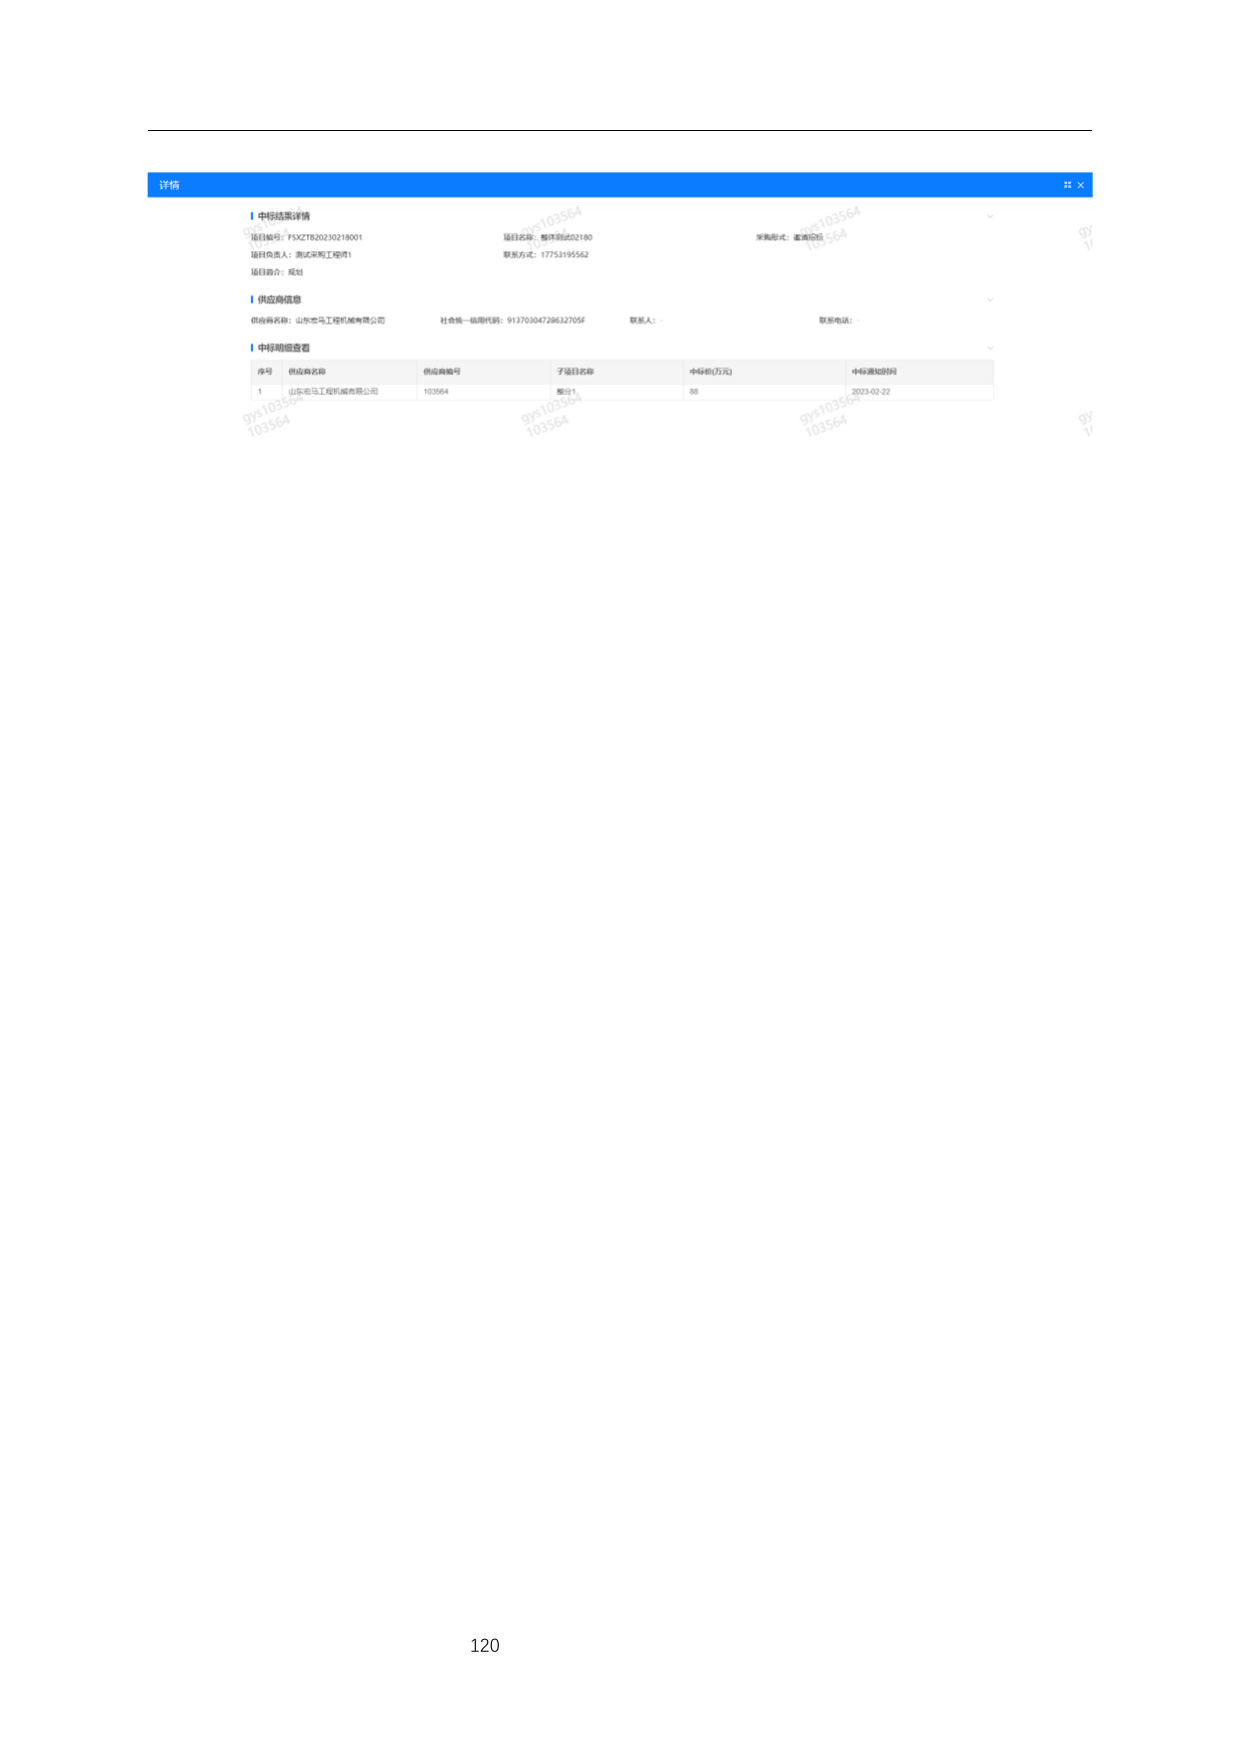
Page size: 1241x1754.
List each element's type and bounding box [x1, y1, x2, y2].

picture [147, 171, 1093, 493]
